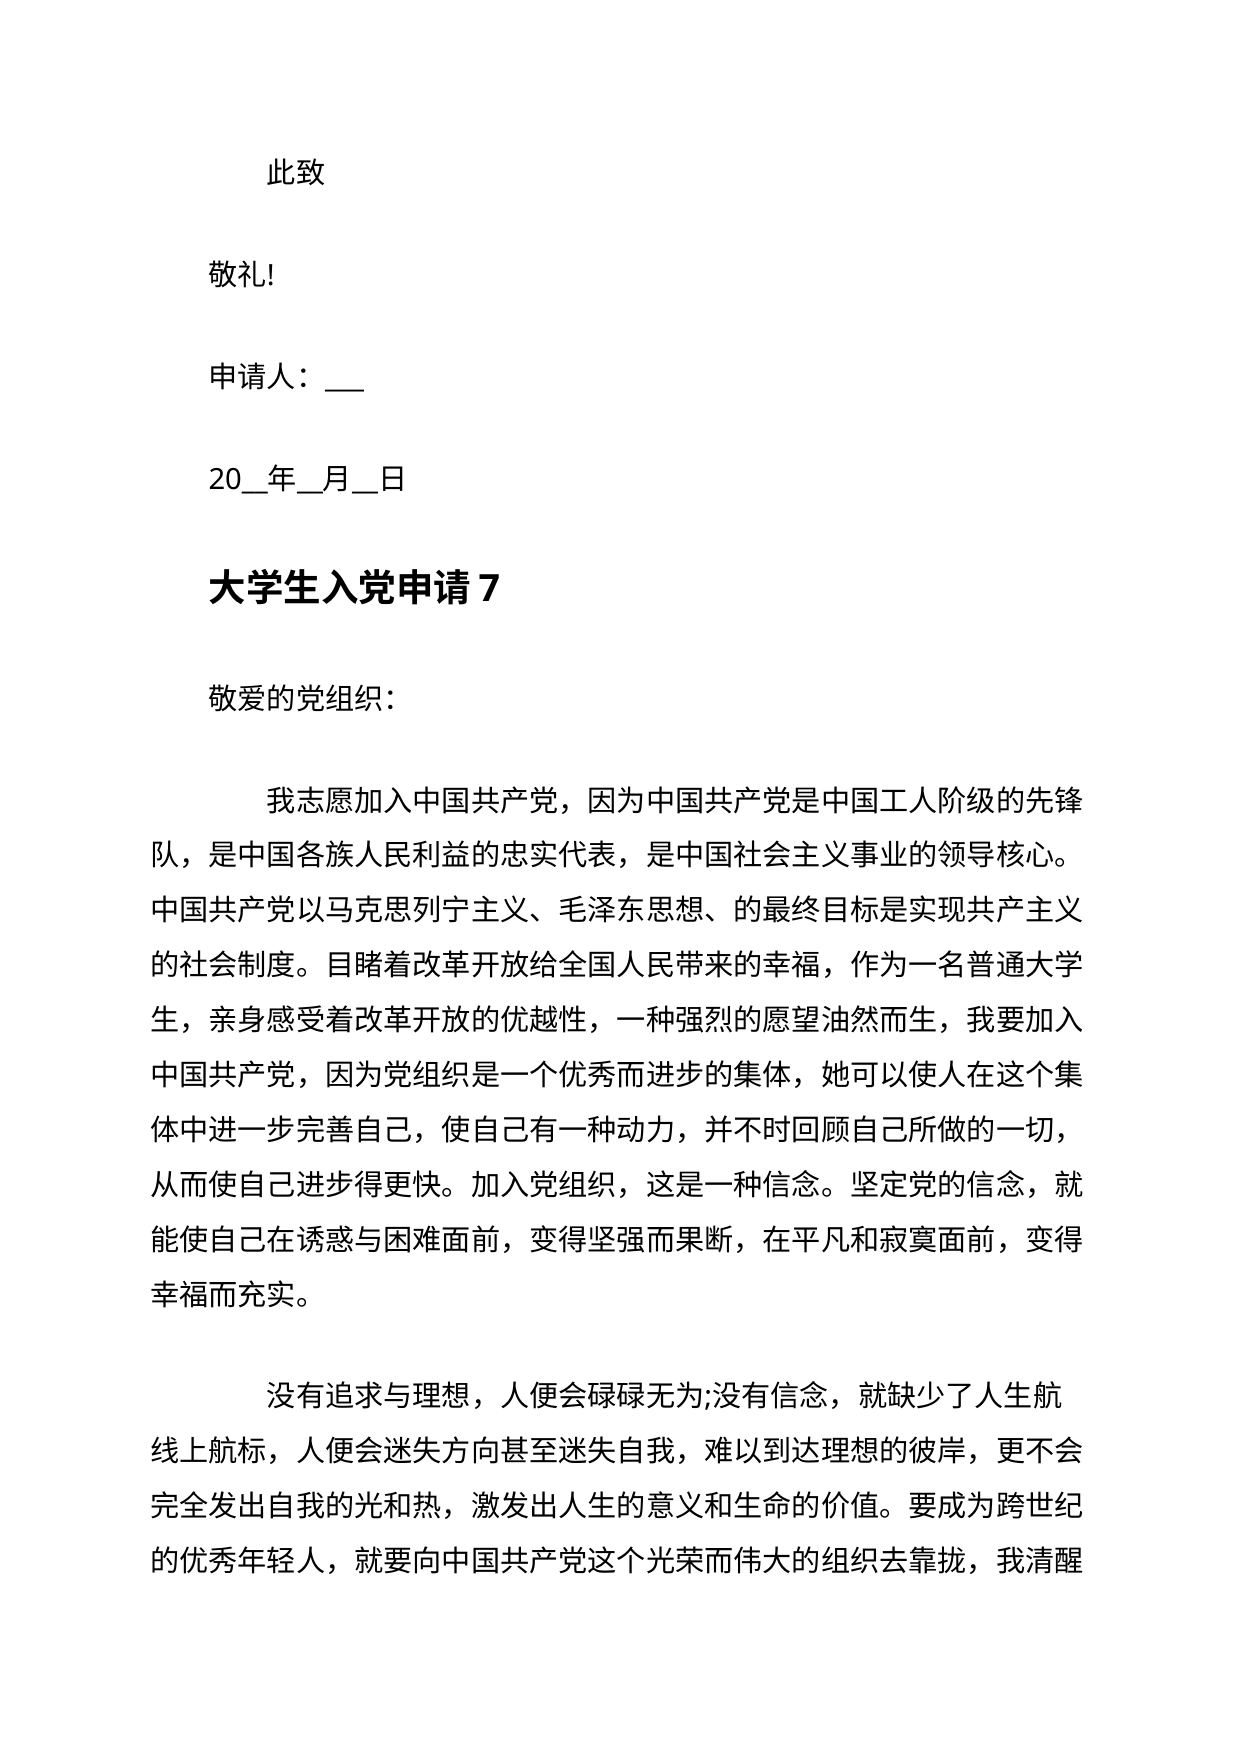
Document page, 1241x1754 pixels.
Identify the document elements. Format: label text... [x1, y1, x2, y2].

text 我志愿加入中国共产党，因为中国共产党是中国工人阶级的先锋队，是中国各族人民利益的忠实代表，是中国社会主义事业的领导核心。中国共产党以马克思列宁主义、毛泽东思想、的最终目标是实现共产主义的社会制度。目睹着改革开放给全国人民带来的幸福，作为一名普通大学生，亲身感受着改革开放的优越性，一种强烈的愿望油然而生，我要加入中国共产党，因为党组织是一个优秀而进步的集体，她可以使人在这个集体中进一步完善自己，使自己有一种动力，并不时回顾自己所做的一切，从而使自己进步得更快。加入党组织，这是一种信念。坚定党的信念，就能使自己在诱惑与困难面前，变得坚强而果断，在平凡和寂寞面前，变得幸福而充实。 [150, 777, 1090, 1313]
text 敬礼! [150, 252, 1090, 294]
text 大学生入党申请7 [150, 558, 1090, 612]
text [150, 1373, 1090, 1580]
text 20__年__月__日 [150, 456, 1090, 498]
text 申请人：___ [150, 354, 1090, 396]
text 敬爱的党组织： [150, 675, 1090, 718]
text 此致 [150, 150, 1090, 192]
